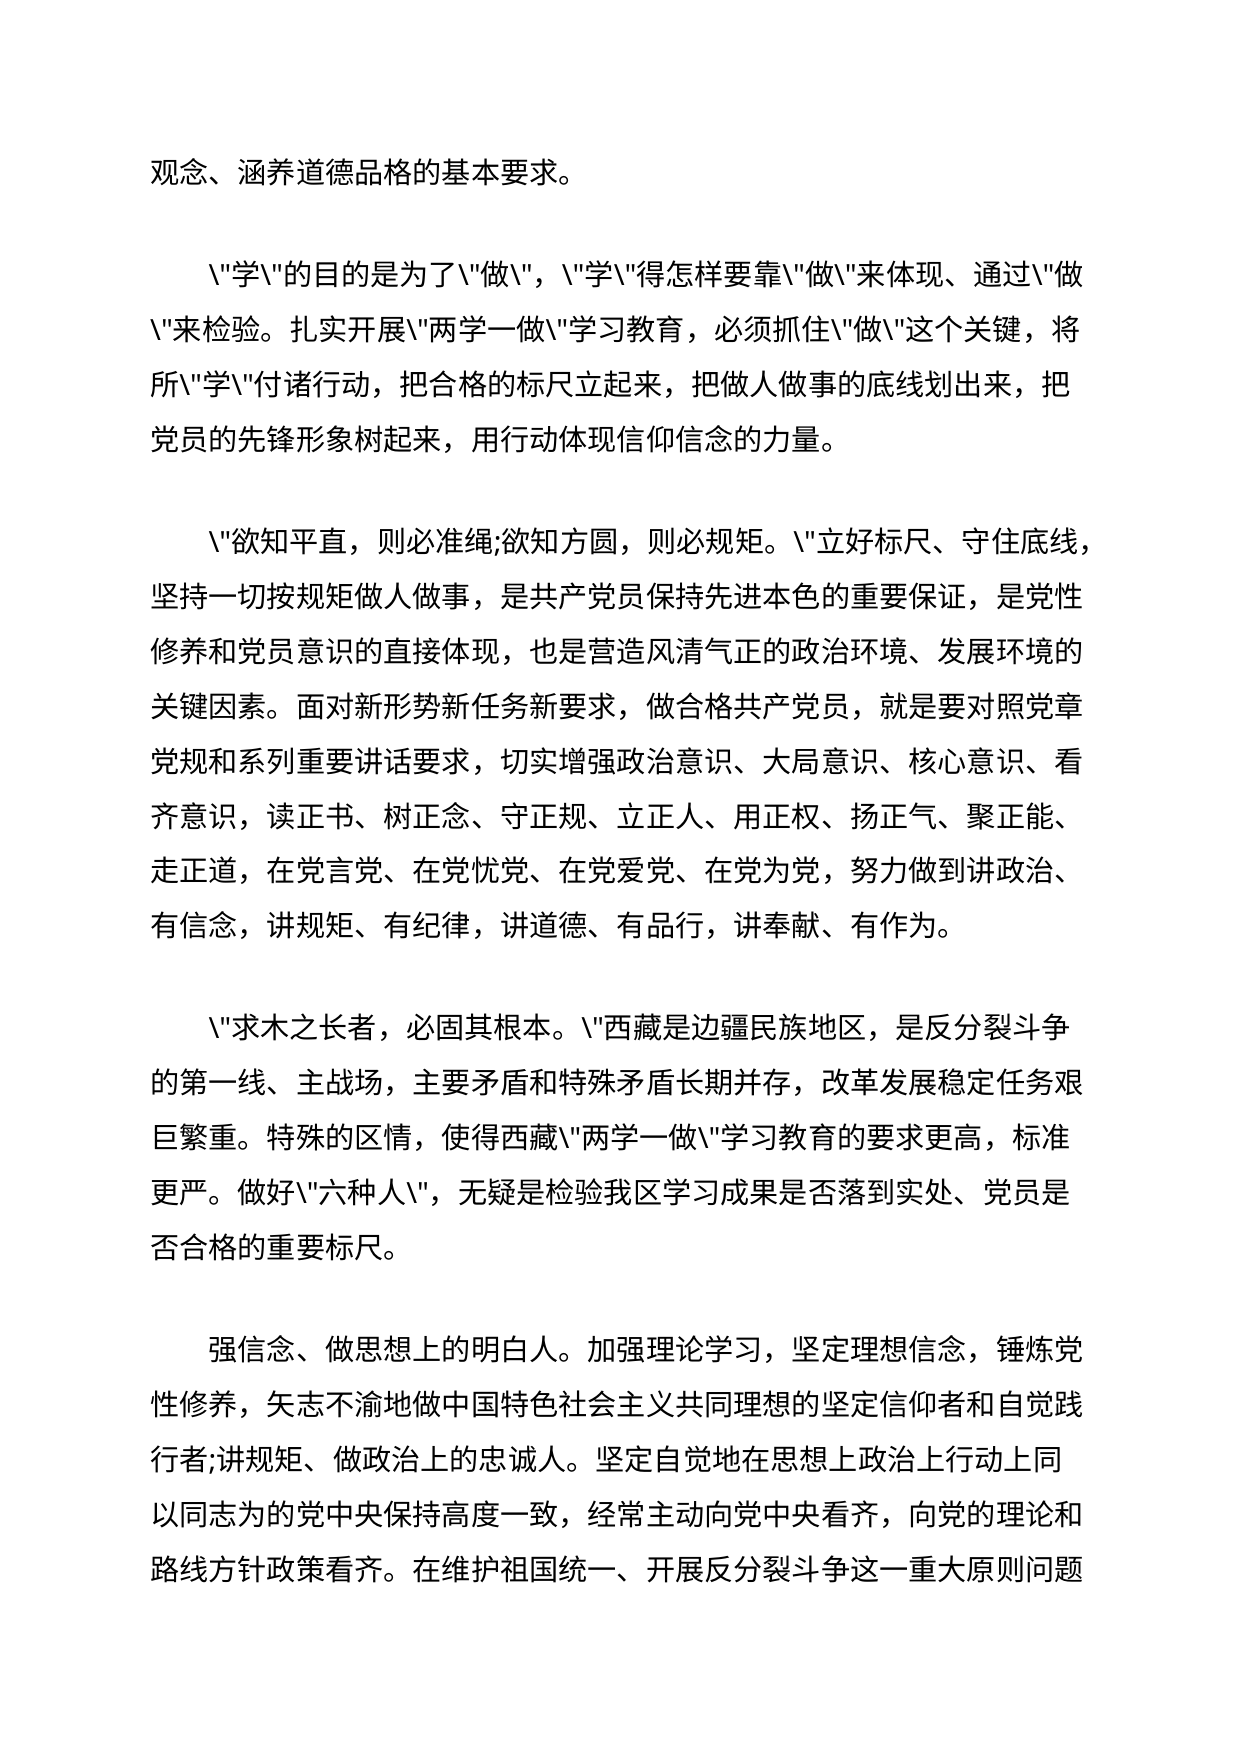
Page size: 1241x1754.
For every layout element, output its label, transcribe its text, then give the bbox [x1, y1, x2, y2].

text \"欲知平直，则必准绳;欲知方圆，则必规矩。\"立好标尺、守住底线，坚持一切按规矩做人做事，是共产党员保持先进本色的重要保证，是党性修养和党员意识的直接体现，也是营造风清气正的政治环境、发展环境的关键因素。面对新形势新任务新要求，做合格共产党员，就是要对照党章党规和系列重要讲话要求，切实增强政治意识、大局意识、核心意识、看齐意识，读正书、树正念、守正规、立正人、用正权、扬正气、聚正能、走正道，在党言党、在党忧党、在党爱党、在党为党，努力做到讲政治、有信念，讲规矩、有纪律，讲道德、有品行，讲奉献、有作为。 [150, 518, 1090, 945]
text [150, 1326, 1090, 1588]
text \"求木之长者，必固其根本。\"西藏是边疆民族地区，是反分裂斗争的第一线、主战场，主要矛盾和特殊矛盾长期并存，改革发展稳定任务艰巨繁重。特殊的区情，使得西藏\"两学一做\"学习教育的要求更高，标准更严。做好\"六种人\"，无疑是检验我区学习成果是否落到实处、党员是否合格的重要标尺。 [150, 1005, 1090, 1267]
text \"学\"的目的是为了\"做\"，\"学\"得怎样要靠\"做\"来体现、通过\"做\"来检验。扎实开展\"两学一做\"学习教育，必须抓住\"做\"这个关键，将所\"学\"付诸行动，把合格的标尺立起来，把做人做事的底线划出来，把党员的先锋形象树起来，用行动体现信仰信念的力量。 [150, 252, 1090, 459]
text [150, 150, 1090, 192]
